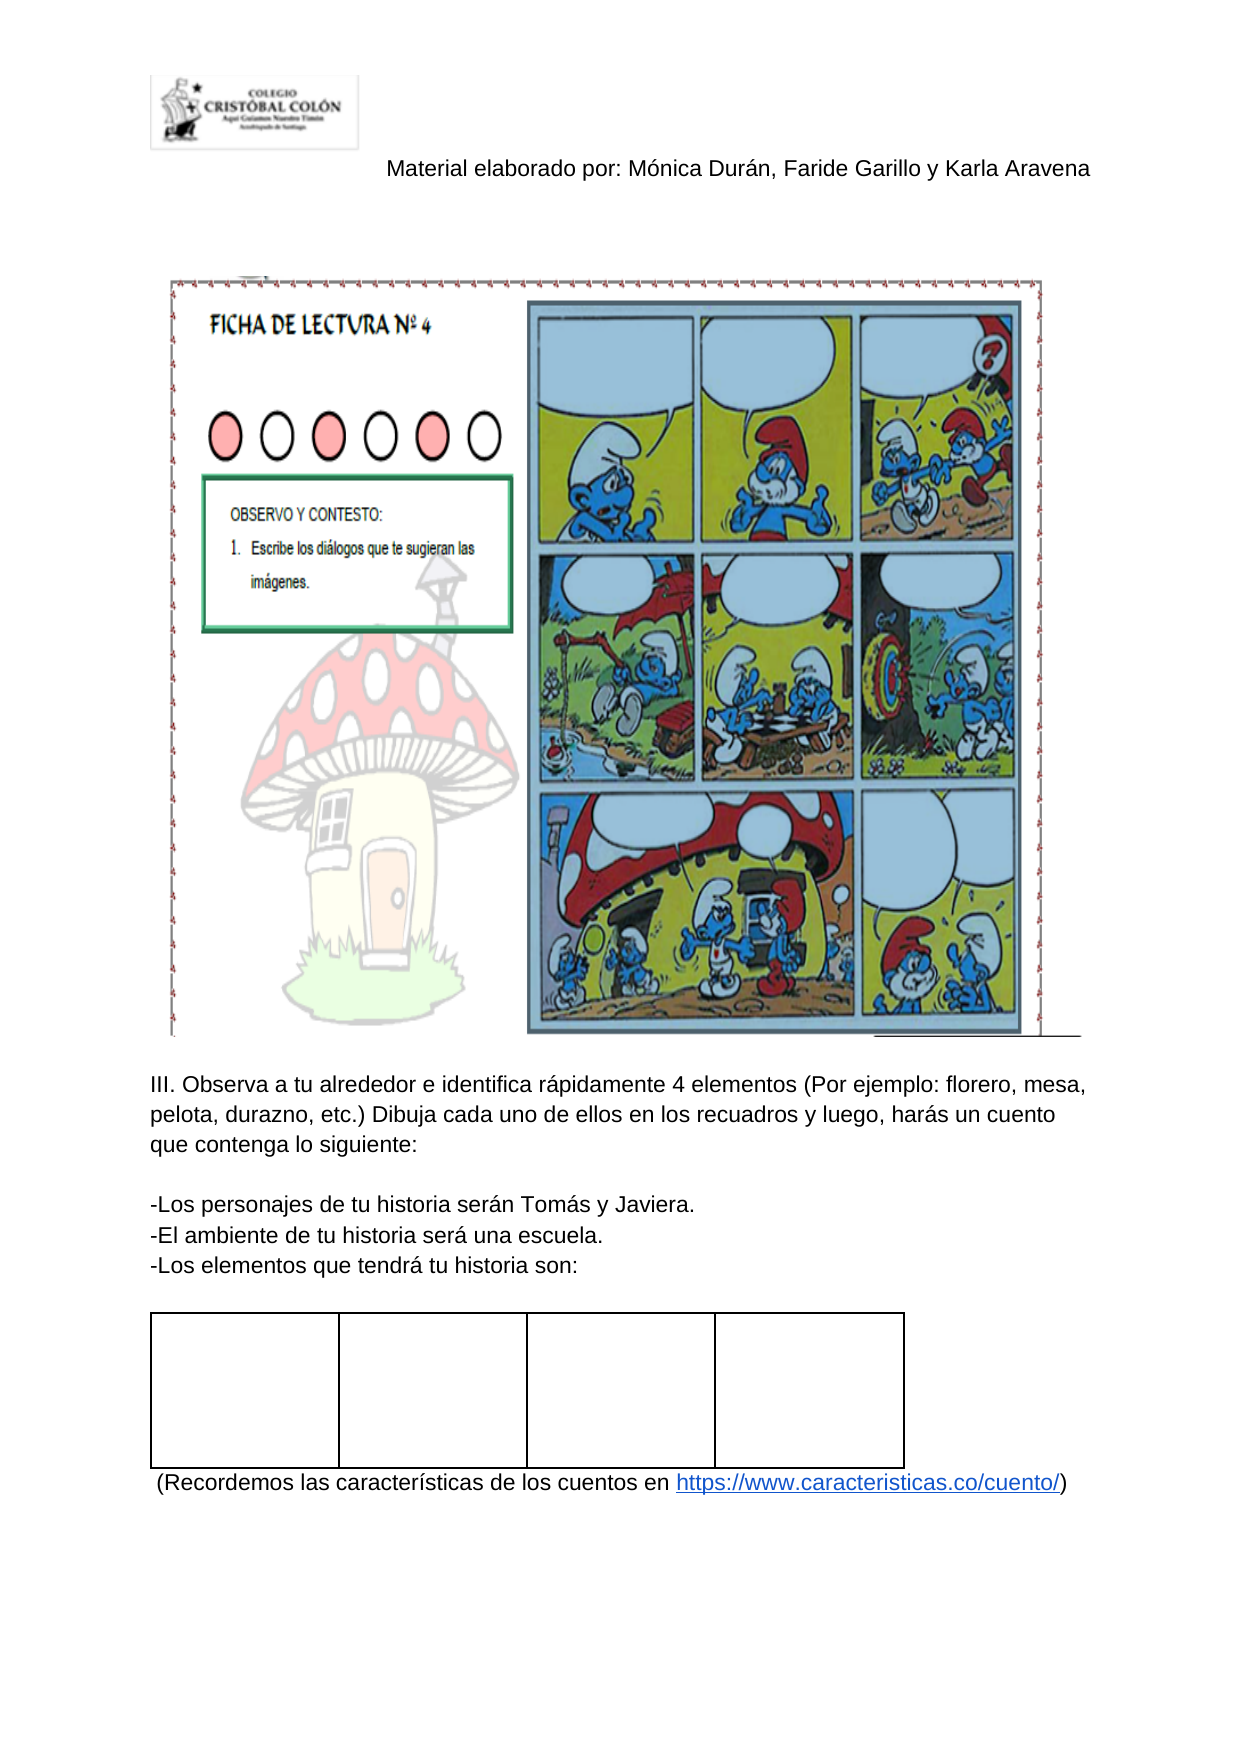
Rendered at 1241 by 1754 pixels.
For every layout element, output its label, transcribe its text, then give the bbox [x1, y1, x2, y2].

table_header [716, 1314, 903, 1467]
text -Los elementos que tendrá tu historia son: [150, 1252, 1090, 1278]
table_header [528, 1314, 714, 1467]
text (Recordemos las características de los cuentos en https://www.caracteristicas.co/cuento/) [150, 1469, 1090, 1495]
text -Los personajes de tu historia serán Tomás y Javiera. [150, 1191, 1090, 1218]
table_header [152, 1314, 338, 1467]
picture [150, 75, 361, 152]
table_header [340, 1314, 526, 1467]
picture [150, 276, 1091, 1037]
text -El ambiente de tu historia será una escuela. [150, 1222, 1090, 1248]
text III. Observa a tu alrededor e identifica rápidamente 4 elementos (Por ejemplo: florero, mesa, pelota, durazno, etc.) Dibuja cada uno de ellos en los recuadros y luego, harás un cuento que contenga lo siguiente: [150, 1071, 1090, 1157]
